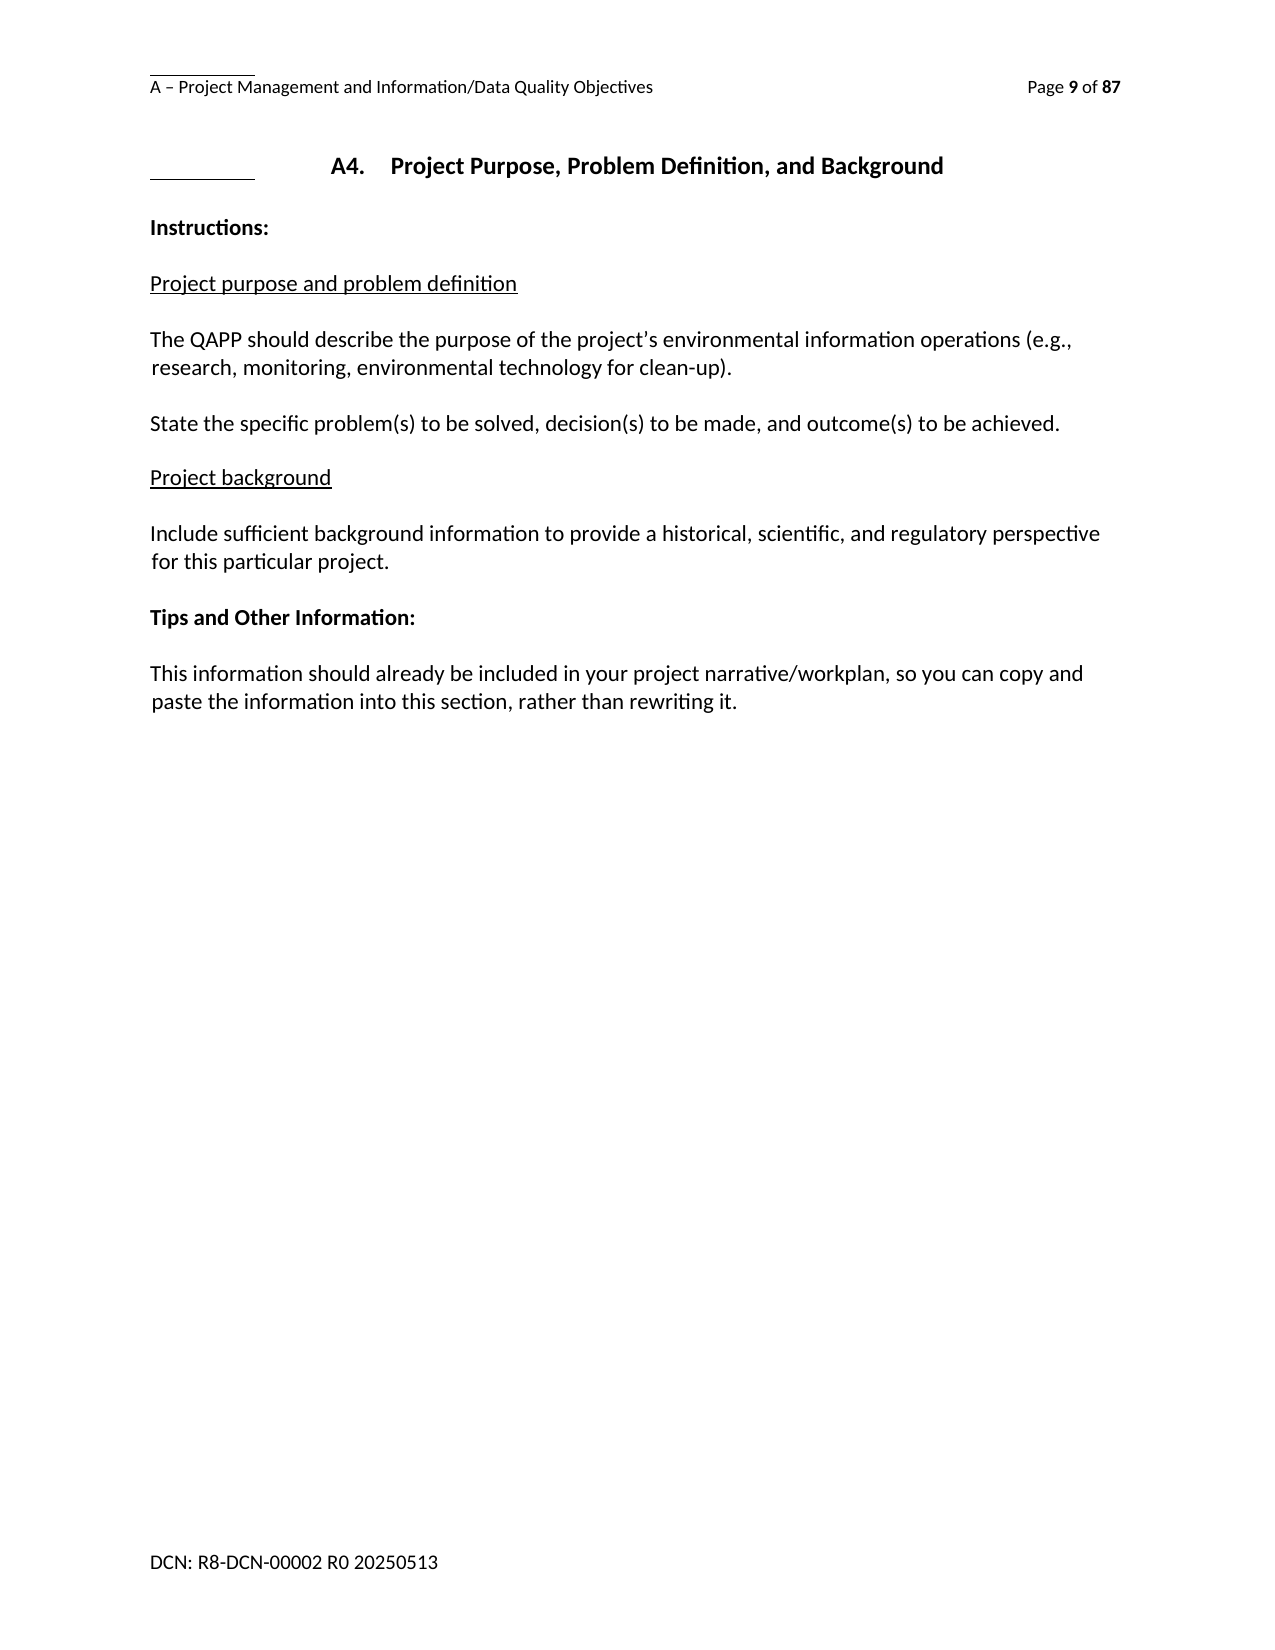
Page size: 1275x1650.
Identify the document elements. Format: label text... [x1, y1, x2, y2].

text This information should already be included in your project narrative/workplan, so you can copy and paste the information into this section, rather than rewriting it. [150, 659, 1119, 715]
text State the specific problem(s) to be solved, decision(s) to be made, and outcome(s) to be achieved. [150, 409, 1119, 437]
subtitle A4. Project Purpose, Problem Definition, and Background [150, 150, 1125, 181]
text The QAPP should describe the purpose of the project’s environmental information operations (e.g., research, monitoring, environmental technology for clean-up). [150, 325, 1119, 381]
text Tips and Other Information: [150, 603, 1119, 631]
text Instructions: [150, 213, 1119, 241]
text Include sufficient background information to provide a historical, scientific, and regulatory perspective for this particular project. [150, 519, 1119, 575]
text Project background [150, 463, 1119, 491]
text Project purpose and problem definition [150, 269, 1119, 297]
